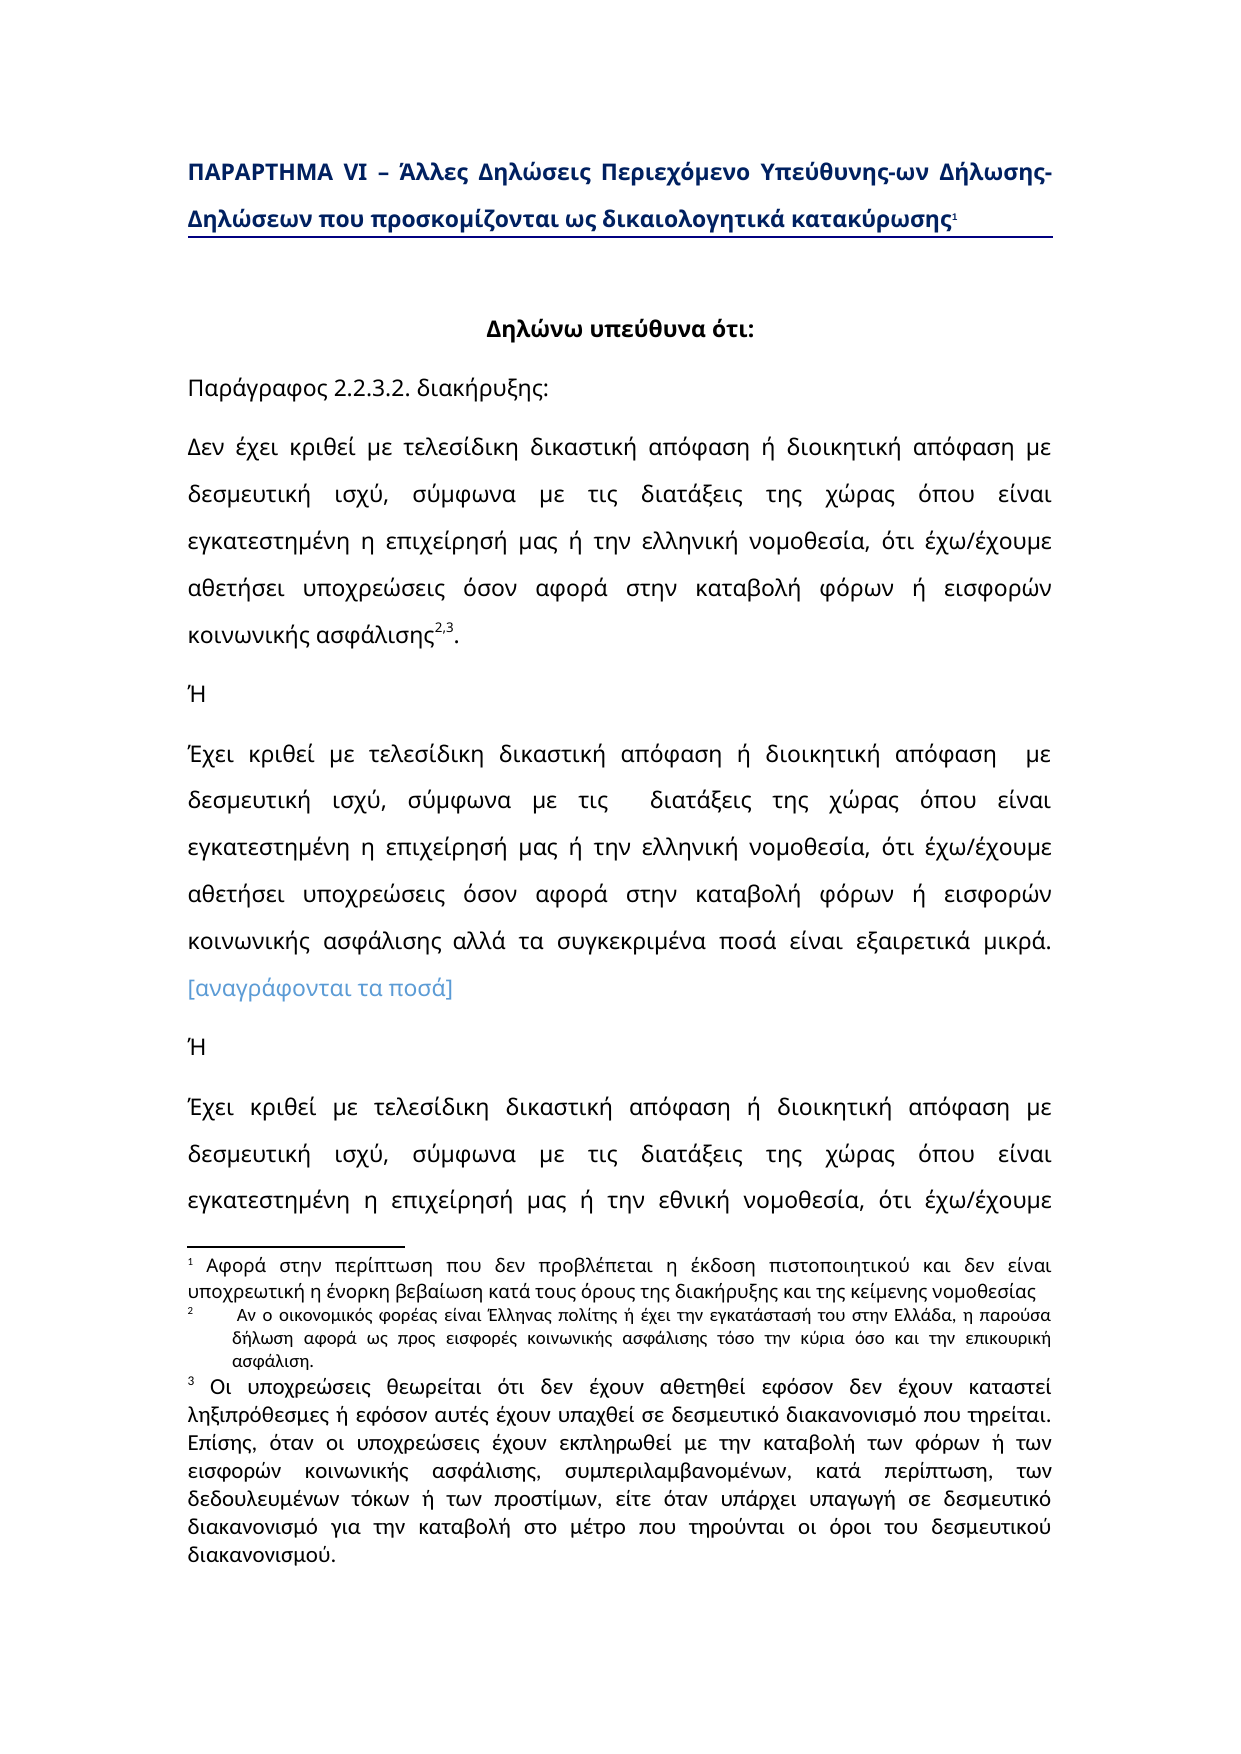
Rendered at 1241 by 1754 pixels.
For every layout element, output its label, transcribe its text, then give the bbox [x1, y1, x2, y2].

text Έχει κριθεί με τελεσίδικη δικαστική απόφαση ή διοικητική απόφαση με δεσμευτική ισχύ, σύμφωνα με τις διατάξεις της χώρας όπου είναι εγκατεστημένη η επιχείρησή μας ή την ελληνική νομοθεσία, ότι έχω/έχουμε αθετήσει υποχρεώσεις όσον αφορά στην καταβολή φόρων ή εισφορών κοινωνικής ασφάλισης αλλά τα συγκεκριμένα ποσά είναι εξαιρετικά μικρά. [αναγράφονται τα ποσά] [187, 738, 1053, 1003]
text Ή [187, 678, 1053, 709]
text Δηλώνω υπεύθυνα ότι: [187, 313, 1053, 344]
subtitle ΠΑΡΑΡΤΗΜΑ VΙ – Άλλες Δηλώσεις Περιεχόμενο Υπεύθυνης-ων Δήλωσης-Δηλώσεων που προσκομίζονται ως δικαιολογητικά κατακύρωσης [187, 156, 1053, 238]
text Ή [187, 1031, 1053, 1063]
text Δεν έχει κριθεί με τελεσίδικη δικαστική απόφαση ή διοικητική απόφαση με δεσμευτική ισχύ, σύμφωνα με τις διατάξεις της χώρας όπου είναι εγκατεστημένη η επιχείρησή μας ή την ελληνική νομοθεσία, ότι έχω/έχουμε αθετήσει υποχρεώσεις όσον αφορά στην καταβολή φόρων ή εισφορών κοινωνικής ασφάλισης,. [187, 431, 1053, 650]
text Παράγραφος 2.2.3.2. διακήρυξης: [187, 372, 1053, 403]
text Έχει κριθεί με τελεσίδικη δικαστική απόφαση ή διοικητική απόφαση με δεσμευτική ισχύ, σύμφωνα με τις διατάξεις της χώρας όπου είναι εγκατεστημένη η επιχείρησή μας ή την εθνική νομοθεσία, ότι έχω/έχουμε αθετήσει υποχρεώσεις όσον αφορά στην καταβολή φόρων ή εισφορών κοινωνικής ασφάλισης, αλλά ενημερώθηκα/ενημερωθήκαμε σχετικά με το ακριβές ποσό που οφείλεται λόγω αθέτησης των υποχρεώσεών μου/μας, όσον αφορά στην καταβολή φόρων ή εισφορών κοινωνικής ασφάλισης, σε χρόνο κατά τον οποίο δεν είχα/είχαμε τη δυνατότητα να εκπληρώσουμε τις υποχρεώσεις μας ή να προβούμε σε δεσμευτικό διακανονισμό πριν από την εκπνοή της προθεσμίας αίτησης συμμετοχής/της προθεσμίας υποβολής προσφοράς. [αναγράφεται το ποσό και η ημερομηνία ενημέρωσης] [187, 1091, 1053, 1216]
